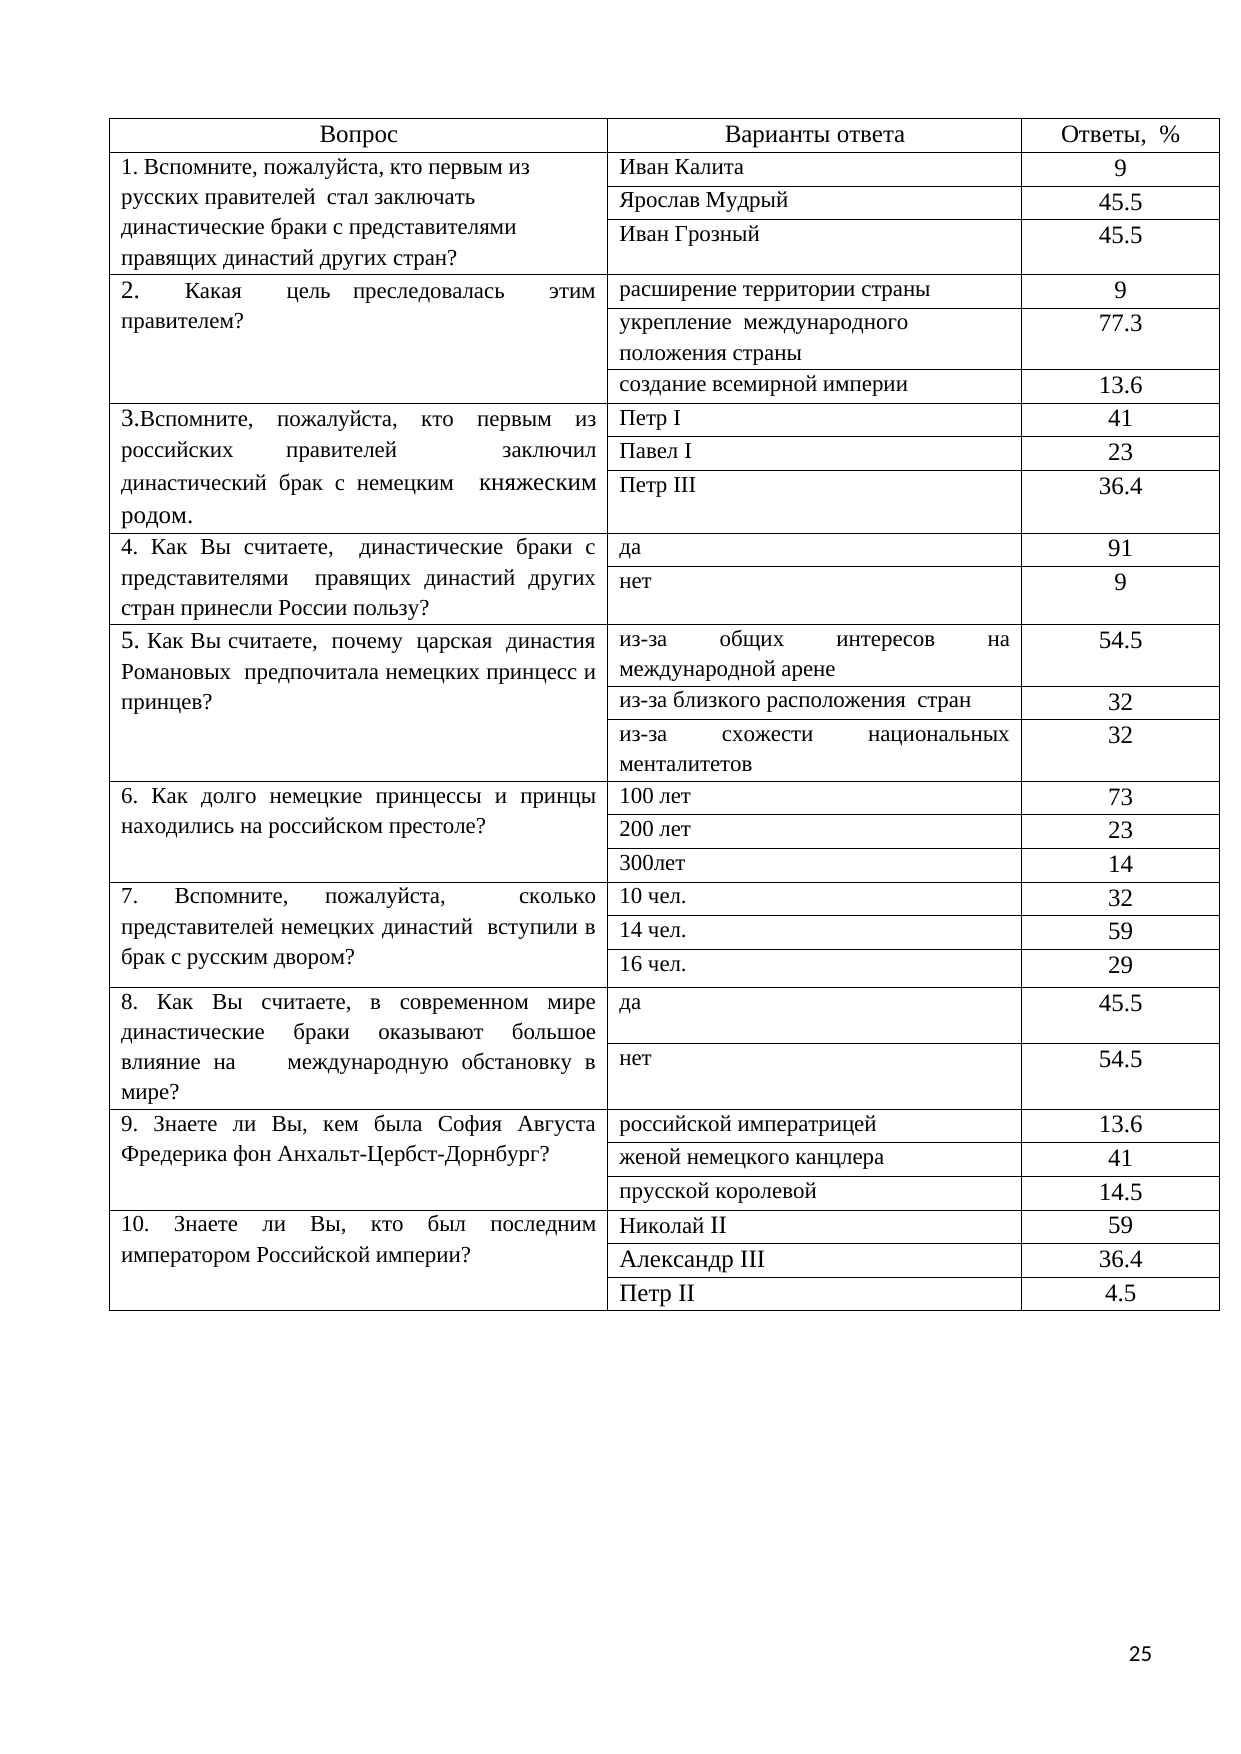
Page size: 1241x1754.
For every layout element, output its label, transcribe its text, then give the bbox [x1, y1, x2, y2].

table_cell Иван Грозный [608, 220, 1021, 274]
table_header Варианты ответа [608, 119, 1021, 152]
table_cell нет [608, 567, 1021, 624]
table_cell 10 чел. [608, 883, 1021, 915]
table_cell 59 [1022, 1211, 1219, 1243]
table_cell из-за близкого расположения стран [608, 687, 1021, 719]
table_cell Петр I [608, 404, 1021, 436]
table_cell 16 чел. [608, 950, 1021, 987]
table_cell прусской королевой [608, 1177, 1021, 1209]
table_cell Ярослав Мудрый [608, 187, 1021, 219]
table_cell 6. Как долго немецкие принцессы и принцы находились на российском престоле? [110, 782, 607, 882]
table_cell 14 [1022, 849, 1219, 882]
table_cell Петр III [608, 471, 1021, 532]
table_cell 13.6 [1022, 1110, 1219, 1142]
table_cell женой немецкого канцлера [608, 1143, 1021, 1176]
table_cell 7. Вспомните, пожалуйста, сколько представителей немецких династий вступили в брак с русским двором? [110, 883, 607, 987]
table_cell создание всемирной империи [608, 370, 1021, 402]
table_cell 100 лет [608, 782, 1021, 814]
table_cell 14 чел. [608, 916, 1021, 949]
table_cell 3.Вспомните, пожалуйста, кто первым из российских правителей заключил династический брак с немецким княжеским родом. [110, 404, 607, 532]
table_cell Николай II [608, 1211, 1021, 1243]
table_cell 77.3 [1022, 309, 1219, 369]
table_cell Александр III [608, 1244, 1021, 1277]
table_cell 5. Как Вы считаете, почему царская династия Романовых предпочитала немецких принцесс и принцев? [110, 625, 607, 781]
table_cell 29 [1022, 950, 1219, 987]
table_cell 9 [1022, 567, 1219, 624]
table_cell 54.5 [1022, 625, 1219, 686]
table_cell 41 [1022, 1143, 1219, 1176]
table_cell 9. Знаете ли Вы, кем была София Августа Фредерика фон Анхальт-Цербст-Дорнбург? [110, 1110, 607, 1209]
table_cell да [608, 988, 1021, 1043]
table_cell 32 [1022, 883, 1219, 915]
table_cell из-за схожести национальных менталитетов [608, 720, 1021, 781]
table_cell 45.5 [1022, 988, 1219, 1043]
table_cell 300лет [608, 849, 1021, 882]
table_cell 14.5 [1022, 1177, 1219, 1209]
table_cell укрепление международного положения страны [608, 309, 1021, 369]
table_cell 59 [1022, 916, 1219, 949]
table_cell 13.6 [1022, 370, 1219, 402]
table_cell 91 [1022, 534, 1219, 566]
table_cell 2. Какая цель преследовалась этим правителем? [110, 275, 607, 402]
table_cell 36.4 [1022, 471, 1219, 532]
table_cell 9 [1022, 275, 1219, 307]
table_cell из-за общих интересов на международной арене [608, 625, 1021, 686]
table_cell 73 [1022, 782, 1219, 814]
table_cell Павел I [608, 437, 1021, 470]
table_cell 4.5 [1022, 1278, 1219, 1310]
table_cell да [608, 534, 1021, 566]
table_cell российской императрицей [608, 1110, 1021, 1142]
table_cell 45.5 [1022, 220, 1219, 274]
table_cell 23 [1022, 815, 1219, 848]
table_cell 200 лет [608, 815, 1021, 848]
table_cell 32 [1022, 687, 1219, 719]
table_cell 45.5 [1022, 187, 1219, 219]
table_cell расширение территории страны [608, 275, 1021, 307]
table_cell 9 [1022, 153, 1219, 186]
table_cell 32 [1022, 720, 1219, 781]
table_cell Петр II [608, 1278, 1021, 1310]
table_cell нет [608, 1044, 1021, 1108]
table_cell 36.4 [1022, 1244, 1219, 1277]
table_cell 41 [1022, 404, 1219, 436]
table_cell 1. Вспомните, пожалуйста, кто первым из русских правителей стал заключать династические браки с представителями правящих династий других стран? [110, 153, 607, 274]
table_cell 8. Как Вы считаете, в современном мире династические браки оказывают большое влияние на международную обстановку в мире? [110, 988, 607, 1108]
table_cell 54.5 [1022, 1044, 1219, 1108]
table_cell 4. Как Вы считаете, династические браки с представителями правящих династий других стран принесли России пользу? [110, 534, 607, 624]
table_cell 10. Знаете ли Вы, кто был последним императором Российской империи? [110, 1211, 607, 1310]
table_header Вопрос [110, 119, 607, 152]
table_header Ответы, % [1022, 119, 1219, 152]
table_cell 23 [1022, 437, 1219, 470]
table_cell Иван Калита [608, 153, 1021, 186]
